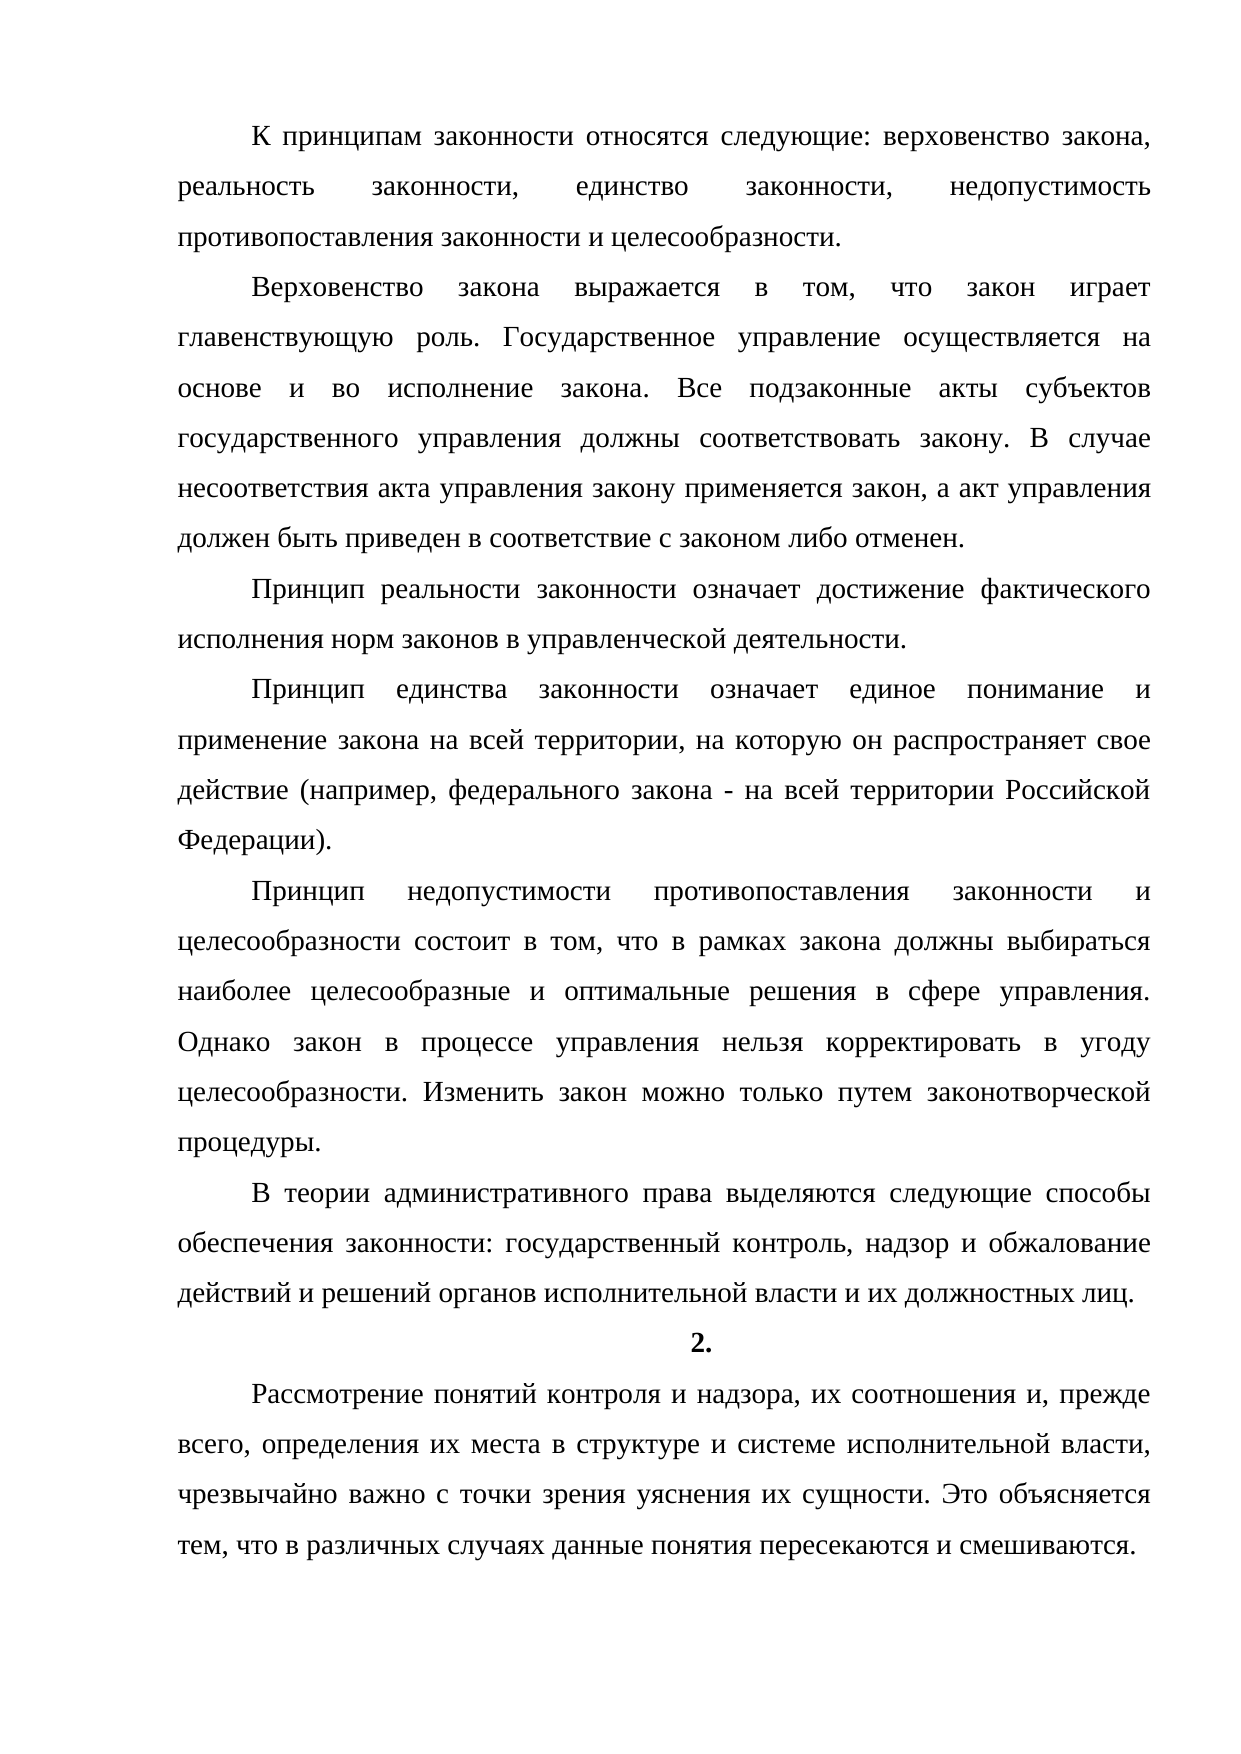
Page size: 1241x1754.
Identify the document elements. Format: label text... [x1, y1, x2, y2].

text Принцип недопустимости противопоставления законности и целесообразности состоит в том, что в рамках закона должны выбираться наиболее целесообразные и оптимальные решения в сфере управления. Однако закон в процессе управления нельзя корректировать в угоду целесообразности. Изменить закон можно только путем законотворческой процедуры. [177, 873, 1152, 1158]
text Принцип реальности законности означает достижение фактического исполнения норм законов в управленческой деятельности. [177, 571, 1152, 655]
text К принципам законности относятся следующие: верховенство закона, реальность законности, единство законности, недопустимость противопоставления законности и целесообразности. [177, 118, 1152, 252]
text Принцип единства законности означает единое понимание и применение закона на всей территории, на которую он распространяет свое действие (например, федерального закона - на всей территории Российской Федерации). [177, 672, 1152, 856]
text 2. [177, 1326, 1152, 1359]
text Рассмотрение понятий контроля и надзора, их соотношения и, прежде всего, определения их места в структуре и системе исполнительной власти, чрезвычайно важно с точки зрения уяснения их сущности. Это объясняется тем, что в различных случаях данные понятия пересекаются и смешиваются. [177, 1376, 1152, 1560]
text В теории административного права выделяются следующие способы обеспечения законности: государственный контроль, надзор и обжалование действий и решений органов исполнительной власти и их должностных лиц. [177, 1175, 1152, 1309]
text Верховенство закона выражается в том, что закон играет главенствующую роль. Государственное управление осуществляется на основе и во исполнение закона. Все подзаконные акты субъектов государственного управления должны соответствовать закону. В случае несоответствия акта управления закону применяется закон, а акт управления должен быть приведен в соответствие с законом либо отменен. [177, 269, 1152, 554]
